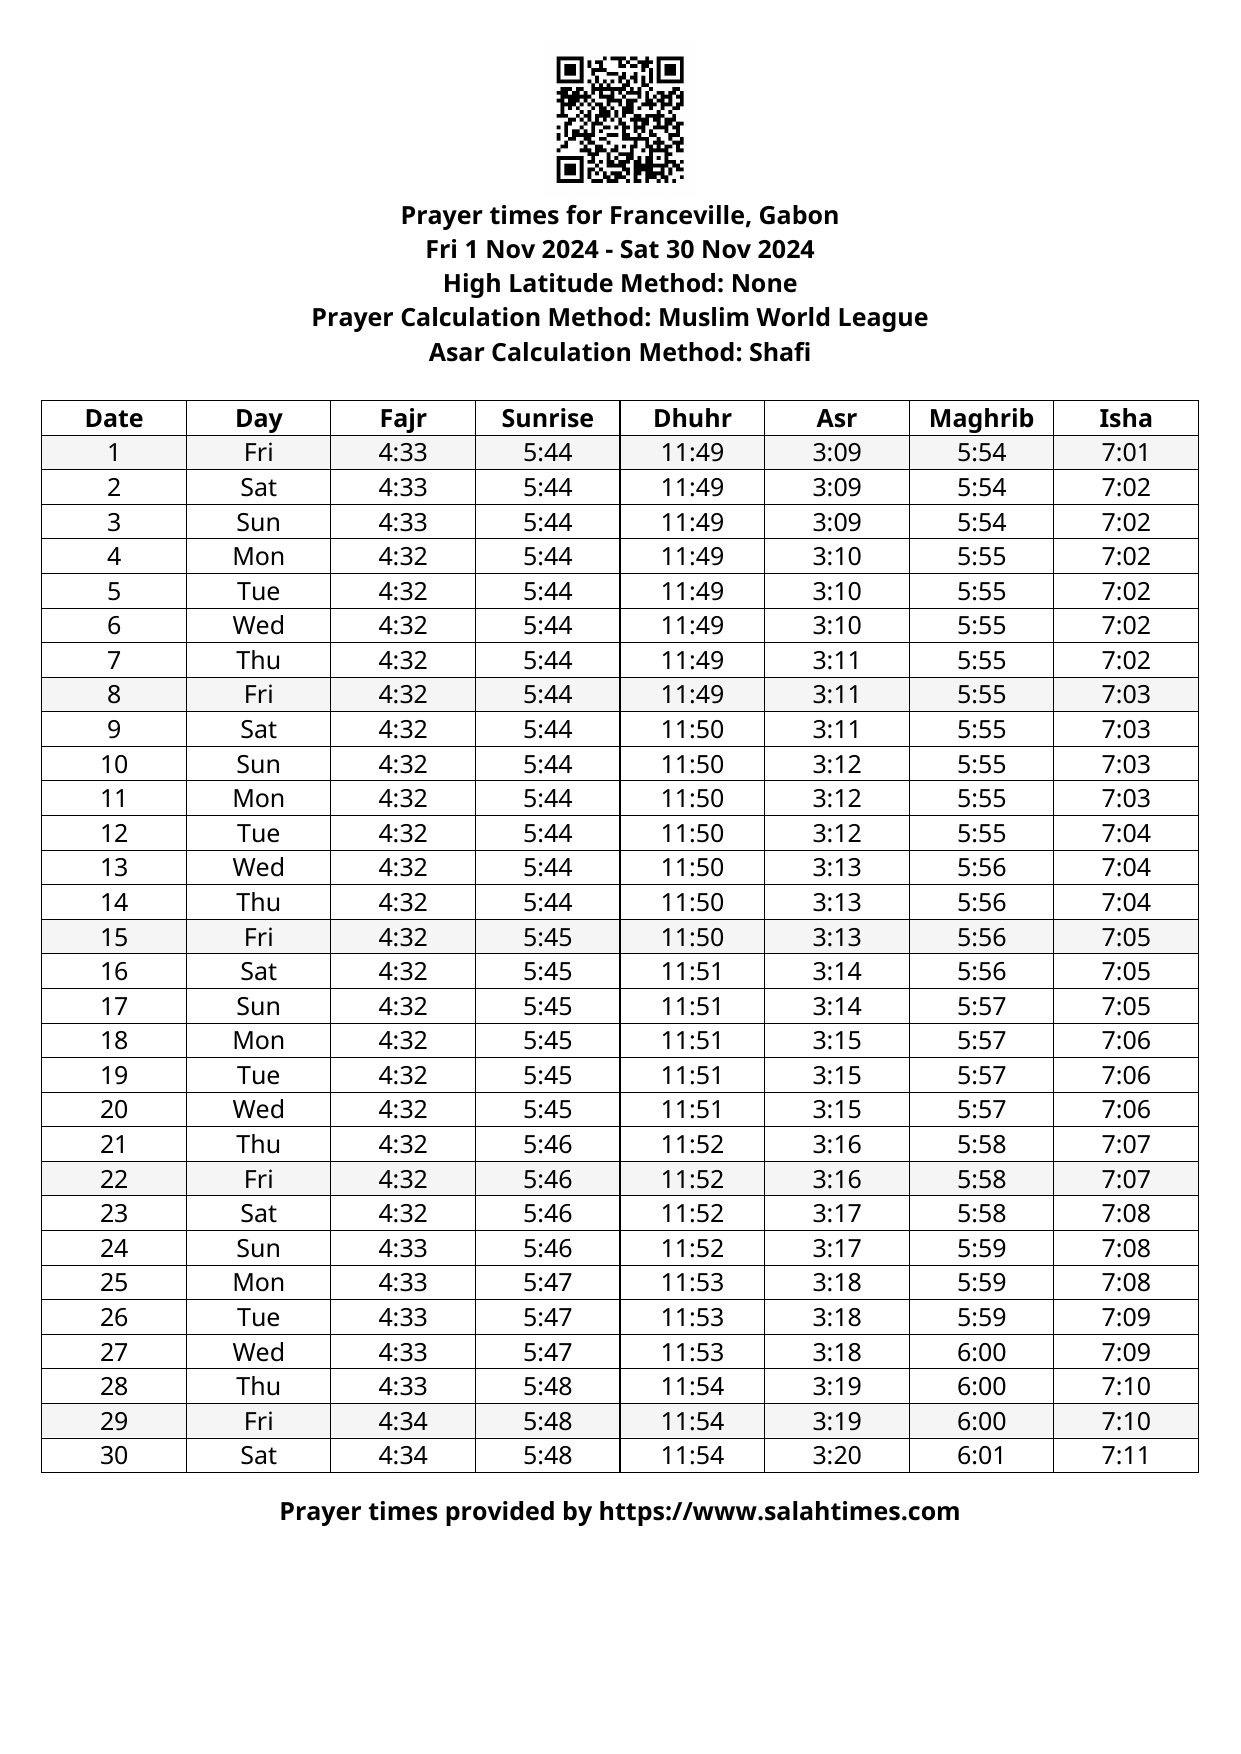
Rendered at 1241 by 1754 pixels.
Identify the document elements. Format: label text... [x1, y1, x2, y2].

table_cell Sat [187, 470, 330, 504]
table_cell Sat [187, 712, 330, 746]
table_cell 11:49 [621, 574, 764, 607]
table_cell 4:32 [331, 851, 475, 884]
table_cell 6:00 [910, 1369, 1053, 1403]
table_cell 5:44 [476, 851, 619, 884]
table_cell 7:10 [1054, 1369, 1198, 1403]
table_cell Fri [187, 678, 330, 711]
table_cell 4:33 [331, 470, 475, 504]
table_cell 5:45 [476, 1024, 619, 1057]
table_cell 11:49 [621, 505, 764, 538]
table_cell 26 [42, 1300, 186, 1334]
table_cell 7:02 [1054, 609, 1198, 642]
table_cell 5:46 [476, 1196, 619, 1230]
table_cell 4:32 [331, 1024, 475, 1057]
table_cell 3:10 [765, 539, 909, 573]
table_cell 3:17 [765, 1231, 909, 1264]
table_header Fajr [331, 401, 475, 434]
table_cell 11:49 [621, 609, 764, 642]
table_cell 7:05 [1054, 954, 1198, 988]
table_cell Fri [187, 920, 330, 953]
table_cell 7:03 [1054, 712, 1198, 746]
table_cell 7:06 [1054, 1058, 1198, 1092]
table_cell 4:33 [331, 1300, 475, 1334]
table_cell 11:52 [621, 1231, 764, 1264]
table_cell 5:44 [476, 816, 619, 849]
table_cell 7:06 [1054, 1024, 1198, 1057]
table_cell 5:55 [910, 539, 1053, 573]
table_cell 6:00 [910, 1335, 1053, 1368]
table_cell 11:49 [621, 678, 764, 711]
table_cell 5:57 [910, 989, 1053, 1022]
table_cell 4:32 [331, 816, 475, 849]
table_cell 4:33 [331, 1335, 475, 1368]
table_cell 11:50 [621, 885, 764, 919]
table_cell 17 [42, 989, 186, 1022]
table_cell 3:14 [765, 954, 909, 988]
table_cell Wed [187, 609, 330, 642]
table_cell 5:55 [910, 712, 1053, 746]
table_cell 5:45 [476, 920, 619, 953]
table_cell 6:00 [910, 1404, 1053, 1437]
table_header Isha [1054, 401, 1198, 434]
table_cell Wed [187, 851, 330, 884]
table_cell 11:54 [621, 1369, 764, 1403]
text Prayer times for Franceville, Gabon [42, 198, 1198, 232]
table_cell 3:19 [765, 1404, 909, 1437]
table_cell 7:09 [1054, 1335, 1198, 1368]
table_cell 16 [42, 954, 186, 988]
table_cell Tue [187, 816, 330, 849]
table_cell 21 [42, 1127, 186, 1161]
table_cell 7:09 [1054, 1300, 1198, 1334]
table_cell 5:46 [476, 1127, 619, 1161]
table_cell 7:03 [1054, 781, 1198, 815]
table_cell 5:59 [910, 1266, 1053, 1299]
table_cell 4:32 [331, 747, 475, 780]
table_cell 3:10 [765, 574, 909, 607]
table_cell 5:45 [476, 989, 619, 1022]
table_cell Mon [187, 781, 330, 815]
table_cell 11:51 [621, 1093, 764, 1126]
table_cell 11:51 [621, 1058, 764, 1092]
table_cell 3:12 [765, 747, 909, 780]
table_cell 7:03 [1054, 747, 1198, 780]
table_cell 7:07 [1054, 1162, 1198, 1195]
table_cell 9 [42, 712, 186, 746]
table_cell 5:47 [476, 1300, 619, 1334]
table_cell 5:44 [476, 505, 619, 538]
table_header Dhuhr [621, 401, 764, 434]
table_cell 5:44 [476, 643, 619, 677]
table_cell Fri [187, 1162, 330, 1195]
table_cell 25 [42, 1266, 186, 1299]
table_cell 5:44 [476, 747, 619, 780]
table_cell 7:04 [1054, 851, 1198, 884]
table_cell 5:44 [476, 781, 619, 815]
table_cell Sun [187, 505, 330, 538]
table_cell 5:55 [910, 781, 1053, 815]
table_cell 11:51 [621, 1024, 764, 1057]
table_cell 4:32 [331, 1058, 475, 1092]
text Prayer Calculation Method: Muslim World League [42, 300, 1198, 334]
table_cell 4:32 [331, 954, 475, 988]
table_cell 5:47 [476, 1335, 619, 1368]
table_cell 5:55 [910, 643, 1053, 677]
table_cell 1 [42, 436, 186, 469]
picture [542, 41, 699, 198]
table_cell 4:32 [331, 920, 475, 953]
table_cell 18 [42, 1024, 186, 1057]
table_cell 5:48 [476, 1439, 619, 1472]
table_cell 3:13 [765, 885, 909, 919]
table_cell 5:44 [476, 436, 619, 469]
table_cell 5:44 [476, 712, 619, 746]
table_cell 11:50 [621, 920, 764, 953]
table_cell 14 [42, 885, 186, 919]
table_cell 5:58 [910, 1196, 1053, 1230]
table_cell 11:49 [621, 436, 764, 469]
table_cell 4:32 [331, 1093, 475, 1126]
table_cell 3:15 [765, 1058, 909, 1092]
table_cell 11:52 [621, 1196, 764, 1230]
table_cell 11:49 [621, 539, 764, 573]
table_cell 7:02 [1054, 574, 1198, 607]
table_cell 11:53 [621, 1266, 764, 1299]
table_cell 11:53 [621, 1300, 764, 1334]
table_cell 7 [42, 643, 186, 677]
table_cell 7:08 [1054, 1196, 1198, 1230]
table_cell 3:09 [765, 436, 909, 469]
table_cell 5:44 [476, 885, 619, 919]
table_cell 4:33 [331, 505, 475, 538]
table_cell 5:56 [910, 954, 1053, 988]
table_cell 3:13 [765, 851, 909, 884]
table_cell 5:48 [476, 1369, 619, 1403]
table_cell 5:45 [476, 1058, 619, 1092]
table_cell 4:33 [331, 436, 475, 469]
table_cell 5:56 [910, 920, 1053, 953]
table_cell 12 [42, 816, 186, 849]
table_cell 3:11 [765, 643, 909, 677]
table_cell 7:02 [1054, 539, 1198, 573]
table_cell 3:16 [765, 1127, 909, 1161]
table_cell 5:47 [476, 1266, 619, 1299]
table_cell Fri [187, 1404, 330, 1437]
table_cell 3:12 [765, 816, 909, 849]
table_cell 3:14 [765, 989, 909, 1022]
table_cell 3:18 [765, 1266, 909, 1299]
text High Latitude Method: None [42, 266, 1198, 300]
table_cell 4:32 [331, 678, 475, 711]
table_cell 4:34 [331, 1404, 475, 1437]
table_cell 5:45 [476, 954, 619, 988]
table_cell 11:50 [621, 747, 764, 780]
table_cell Thu [187, 1127, 330, 1161]
table_cell 7:10 [1054, 1404, 1198, 1437]
table_cell 27 [42, 1335, 186, 1368]
table_cell 11:52 [621, 1127, 764, 1161]
table_cell 7:01 [1054, 436, 1198, 469]
table_header Maghrib [910, 401, 1053, 434]
table_cell Sun [187, 747, 330, 780]
table_cell 11:49 [621, 470, 764, 504]
table_cell 4:32 [331, 885, 475, 919]
table_cell 5:58 [910, 1127, 1053, 1161]
table_cell 5:55 [910, 816, 1053, 849]
table_cell 7:05 [1054, 920, 1198, 953]
table_cell 5:44 [476, 470, 619, 504]
table_cell Wed [187, 1093, 330, 1126]
table_cell 11:52 [621, 1162, 764, 1195]
table_cell 7:03 [1054, 678, 1198, 711]
table_cell 4:33 [331, 1266, 475, 1299]
table_cell 23 [42, 1196, 186, 1230]
table_cell 22 [42, 1162, 186, 1195]
table_cell 2 [42, 470, 186, 504]
table_header Sunrise [476, 401, 619, 434]
table_cell 6:01 [910, 1439, 1053, 1472]
table_cell 3:19 [765, 1369, 909, 1403]
table_cell 4:32 [331, 1196, 475, 1230]
table_cell 5:44 [476, 678, 619, 711]
table_cell 4:33 [331, 1231, 475, 1264]
table_cell 4:33 [331, 1369, 475, 1403]
table_cell 5:44 [476, 539, 619, 573]
table_cell 30 [42, 1439, 186, 1472]
table_cell 5:44 [476, 574, 619, 607]
table_cell 11:54 [621, 1404, 764, 1437]
table_cell Mon [187, 539, 330, 573]
table_cell Sat [187, 954, 330, 988]
table_cell 4:34 [331, 1439, 475, 1472]
table_cell 7:02 [1054, 470, 1198, 504]
table_cell 3:09 [765, 470, 909, 504]
table_cell 4:32 [331, 1127, 475, 1161]
table_cell 5:57 [910, 1024, 1053, 1057]
table_cell 3:13 [765, 920, 909, 953]
table_cell 11:53 [621, 1335, 764, 1368]
table_cell 3:15 [765, 1024, 909, 1057]
table_cell 3:09 [765, 505, 909, 538]
table_cell 5:56 [910, 851, 1053, 884]
table_cell 7:02 [1054, 643, 1198, 677]
table_cell 24 [42, 1231, 186, 1264]
table_cell 7:02 [1054, 505, 1198, 538]
table_cell 11:49 [621, 643, 764, 677]
table_cell 5:57 [910, 1058, 1053, 1092]
table_cell 11:51 [621, 954, 764, 988]
table_cell 8 [42, 678, 186, 711]
table_cell 7:08 [1054, 1231, 1198, 1264]
table_cell 4:32 [331, 609, 475, 642]
table_cell 19 [42, 1058, 186, 1092]
text Fri 1 Nov 2024 - Sat 30 Nov 2024 [42, 232, 1198, 266]
table_cell 10 [42, 747, 186, 780]
table_cell 4:32 [331, 1162, 475, 1195]
table_cell 7:04 [1054, 885, 1198, 919]
table_cell 5:55 [910, 574, 1053, 607]
table_cell 5:44 [476, 609, 619, 642]
table_cell 3:17 [765, 1196, 909, 1230]
table_cell 3:20 [765, 1439, 909, 1472]
table_cell 11:50 [621, 816, 764, 849]
table_cell 7:05 [1054, 989, 1198, 1022]
table_cell 15 [42, 920, 186, 953]
table_cell 7:04 [1054, 816, 1198, 849]
table_cell Tue [187, 574, 330, 607]
table_cell 5:45 [476, 1093, 619, 1126]
table_cell 11:51 [621, 989, 764, 1022]
table_cell 4 [42, 539, 186, 573]
table_cell 11:50 [621, 851, 764, 884]
table_cell 3 [42, 505, 186, 538]
table_cell 7:08 [1054, 1266, 1198, 1299]
table_cell 5:54 [910, 505, 1053, 538]
table_cell 28 [42, 1369, 186, 1403]
table_cell 4:32 [331, 989, 475, 1022]
table_cell 5:54 [910, 470, 1053, 504]
table_cell 6 [42, 609, 186, 642]
table_cell Thu [187, 1369, 330, 1403]
text Asar Calculation Method: Shafi [42, 334, 1198, 368]
table_cell 3:10 [765, 609, 909, 642]
table_cell Tue [187, 1058, 330, 1092]
table_cell 3:11 [765, 678, 909, 711]
table_cell 5:55 [910, 678, 1053, 711]
table_cell 11 [42, 781, 186, 815]
table_cell Mon [187, 1266, 330, 1299]
table_cell Thu [187, 885, 330, 919]
table_cell 11:54 [621, 1439, 764, 1472]
table_cell 5:55 [910, 747, 1053, 780]
table_cell 5:56 [910, 885, 1053, 919]
table_cell Sat [187, 1196, 330, 1230]
table_cell 7:07 [1054, 1127, 1198, 1161]
table_cell 5:58 [910, 1162, 1053, 1195]
table_header Asr [765, 401, 909, 434]
table_header Day [187, 401, 330, 434]
table_cell 11:50 [621, 781, 764, 815]
table_cell 5:46 [476, 1231, 619, 1264]
table_cell 5:48 [476, 1404, 619, 1437]
table_cell 5:57 [910, 1093, 1053, 1126]
table_cell 5:55 [910, 609, 1053, 642]
table_cell 29 [42, 1404, 186, 1437]
table_cell 5:59 [910, 1231, 1053, 1264]
table_cell 5:59 [910, 1300, 1053, 1334]
table_cell 3:12 [765, 781, 909, 815]
table_cell 7:11 [1054, 1439, 1198, 1472]
table_cell 13 [42, 851, 186, 884]
text Prayer times provided by https://www.salahtimes.com [42, 1494, 1198, 1528]
table_cell Wed [187, 1335, 330, 1368]
table_cell 3:11 [765, 712, 909, 746]
table_cell 4:32 [331, 539, 475, 573]
table_cell Mon [187, 1024, 330, 1057]
table_cell 5:46 [476, 1162, 619, 1195]
table_cell 20 [42, 1093, 186, 1126]
table_cell Sat [187, 1439, 330, 1472]
table_cell 7:06 [1054, 1093, 1198, 1126]
table_cell Sun [187, 1231, 330, 1264]
table_cell 5 [42, 574, 186, 607]
table_cell 11:50 [621, 712, 764, 746]
table_cell 4:32 [331, 781, 475, 815]
table_cell 3:15 [765, 1093, 909, 1126]
table_cell 3:16 [765, 1162, 909, 1195]
table_cell 4:32 [331, 643, 475, 677]
table_cell Sun [187, 989, 330, 1022]
table_header Date [42, 401, 186, 434]
table_cell 3:18 [765, 1335, 909, 1368]
table_cell Tue [187, 1300, 330, 1334]
table_cell Thu [187, 643, 330, 677]
table_cell 4:32 [331, 712, 475, 746]
table_cell Fri [187, 436, 330, 469]
table_cell 3:18 [765, 1300, 909, 1334]
table_cell 5:54 [910, 436, 1053, 469]
table_cell 4:32 [331, 574, 475, 607]
